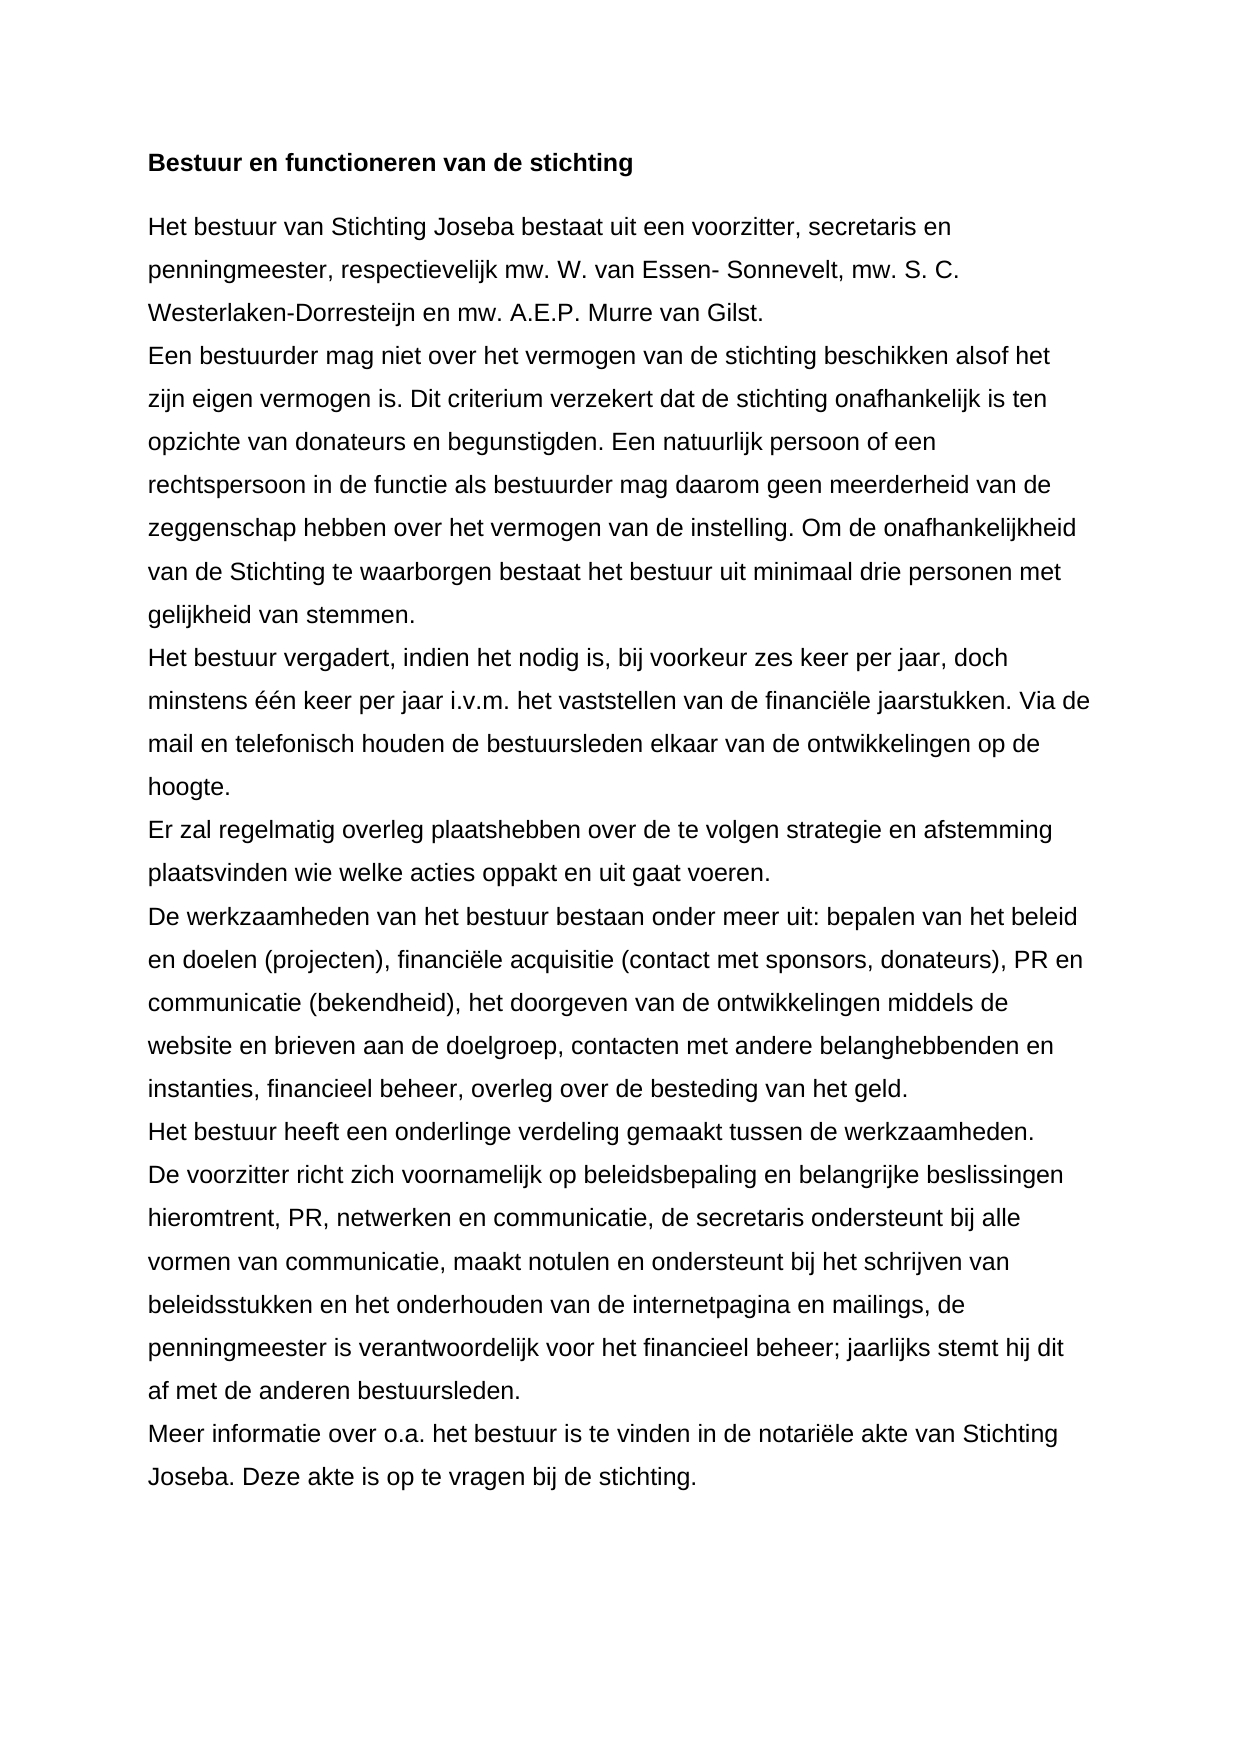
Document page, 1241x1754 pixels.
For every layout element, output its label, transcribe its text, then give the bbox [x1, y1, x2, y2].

text De voorzitter richt zich voornamelijk op beleidsbepaling en belangrijke beslissingen hieromtrent, PR, netwerken en communicatie, de secretaris ondersteunt bij alle vormen van communicatie, maakt notulen en ondersteunt bij het schrijven van beleidsstukken en het onderhouden van de internetpagina en mailings, de penningmeester is verantwoordelijk voor het financieel beheer; jaarlijks stemt hij dit af met de anderen bestuursleden. [148, 1160, 1093, 1405]
text Er zal regelmatig overleg plaatshebben over de te volgen strategie en afstemming plaatsvinden wie welke acties oppakt en uit gaat voeren. [148, 815, 1093, 887]
text De werkzaamheden van het bestuur bestaan onder meer uit: bepalen van het beleid en doelen (projecten), financiële acquisitie (contact met sponsors, donateurs), PR en communicatie (bekendheid), het doorgeven van de ontwikkelingen middels de website en brieven aan de doelgroep, contacten met andere belanghebbenden en instanties, financieel beheer, overleg over de besteding van het geld. [148, 902, 1093, 1103]
text Het bestuur van Stichting Joseba bestaat uit een voorzitter, secretaris en penningmeester, respectievelijk mw. W. van Essen- Sonnevelt, mw. S. C. Westerlaken-Dorresteijn en mw. A.E.P. Murre van Gilst. [148, 212, 1093, 327]
text Meer informatie over o.a. het bestuur is te vinden in de notariële akte van Stichting Joseba. Deze akte is op te vragen bij de stichting. [148, 1419, 1093, 1491]
text Een bestuurder mag niet over het vermogen van de stichting beschikken alsof het zijn eigen vermogen is. Dit criterium verzekert dat de stichting onafhankelijk is ten opzichte van donateurs en begunstigden. Een natuurlijk persoon of een rechtspersoon in de functie als bestuurder mag daarom geen meerderheid van de zeggenschap hebben over het vermogen van de instelling. Om de onafhankelijkheid van de Stichting te waarborgen bestaat het bestuur uit minimaal drie personen met gelijkheid van stemmen. [148, 341, 1093, 628]
text Bestuur en functioneren van de stichting [148, 148, 1093, 176]
text Het bestuur vergadert, indien het nodig is, bij voorkeur zes keer per jaar, doch minstens één keer per jaar i.v.m. het vaststellen van de financiële jaarstukken. Via de mail en telefonisch houden de bestuursleden elkaar van de ontwikkelingen op de hoogte. [148, 643, 1093, 801]
text Het bestuur heeft een onderlinge verdeling gemaakt tussen de werkzaamheden. [148, 1117, 1093, 1146]
